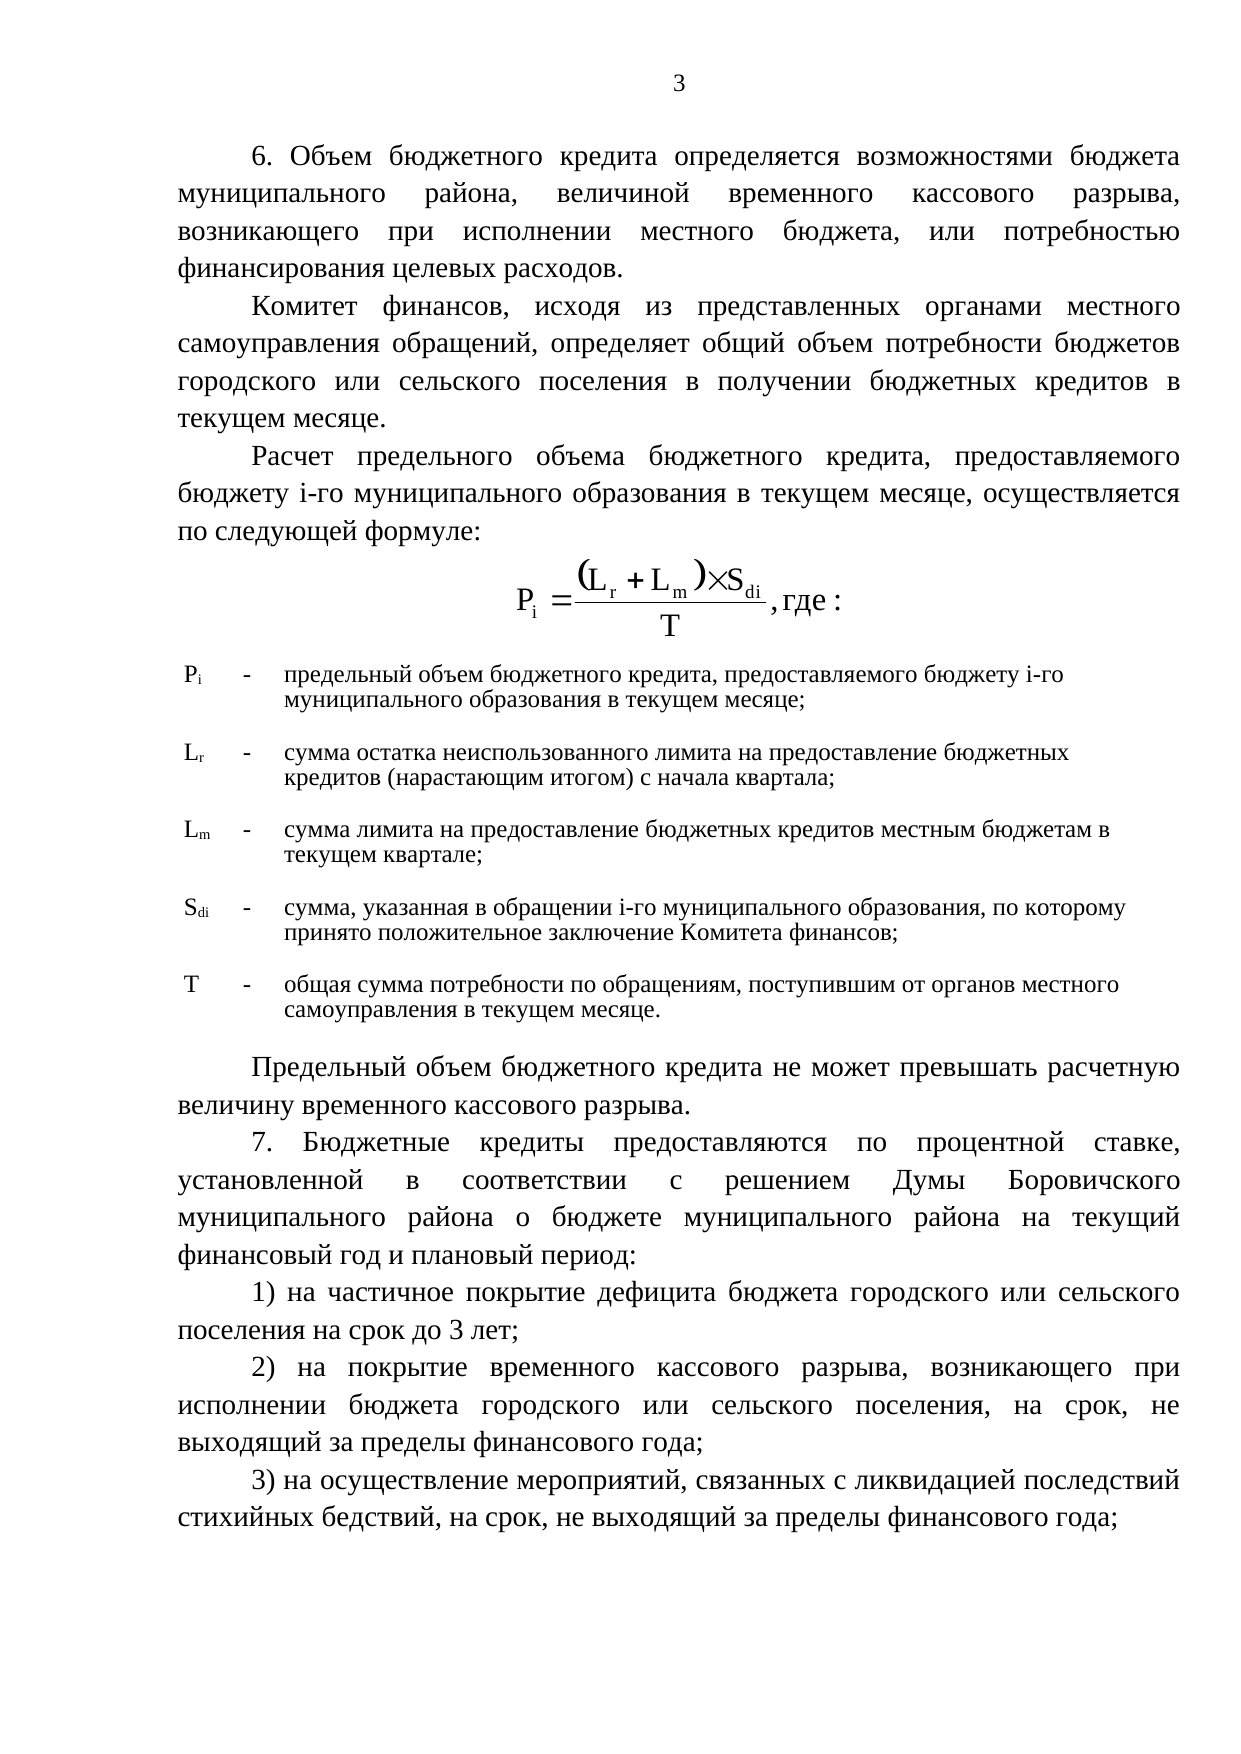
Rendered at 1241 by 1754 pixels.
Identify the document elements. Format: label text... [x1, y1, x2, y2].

table_cell - [236, 956, 277, 1033]
table_cell T [177, 956, 236, 1033]
table_cell сумма лимита на предоставление бюджетных кредитов местным бюджетам в текущем квартале; [278, 801, 1152, 878]
text Комитет финансов, исходя из представленных органами местного самоуправления обращений, определяет общий объем потребности бюджетов городского или сельского поселения в получении бюджетных кредитов в текущем месяце. [177, 284, 1181, 434]
table_cell - [236, 723, 277, 801]
text 7. Бюджетные кредиты предоставляются по процентной ставке, установленной в соответствии с решением Думы Боровичского муниципального района о бюджете муниципального района на текущий финансовый год и плановый период: [177, 1121, 1181, 1271]
text Расчет предельного объема бюджетного кредита, предоставляемого бюджету i-го муниципального образования в текущем месяце, осуществляется по следующей формуле: [177, 434, 1181, 547]
table_header - [236, 646, 277, 723]
table_cell сумма остатка неиспользованного лимита на предоставление бюджетных кредитов (нарастающим итогом) с начала квартала; [278, 723, 1152, 801]
table_cell Lr [177, 723, 236, 801]
text 1) на частичное покрытие дефицита бюджета городского или сельского поселения на срок до 3 лет; [177, 1271, 1181, 1346]
text 6. Объем бюджетного кредита определяется возможностями бюджета муниципального района, величиной временного кассового разрыва, возникающего при исполнении местного бюджета, или потребностью финансирования целевых расходов. [177, 134, 1181, 284]
table_cell Sdi [177, 878, 236, 956]
table_cell - [236, 801, 277, 878]
table_header предельный объем бюджетного кредита, предоставляемого бюджету i-го муниципального образования в текущем месяце; [278, 646, 1152, 723]
table_cell - [236, 878, 277, 956]
table_header Pi [177, 646, 236, 723]
text Предельный объем бюджетного кредита не может превышать расчетную величину временного кассового разрыва. [177, 1046, 1181, 1121]
table_cell Lm [177, 801, 236, 878]
text 3) на осуществление мероприятий, связанных с ликвидацией последствий стихийных бедствий, на срок, не выходящий за пределы финансового года; [177, 1458, 1181, 1533]
text 2) на покрытие временного кассового разрыва, возникающего при исполнении бюджета городского или сельского поселения, на срок, не выходящий за пределы финансового года; [177, 1346, 1181, 1458]
text 3 [177, 59, 1181, 97]
table_cell сумма, указанная в обращении i-го муниципального образования, по которому принято положительное заключение Комитета финансов; [278, 878, 1152, 956]
table_cell общая сумма потребности по обращениям, поступившим от органов местного самоуправления в текущем месяце. [278, 956, 1152, 1033]
